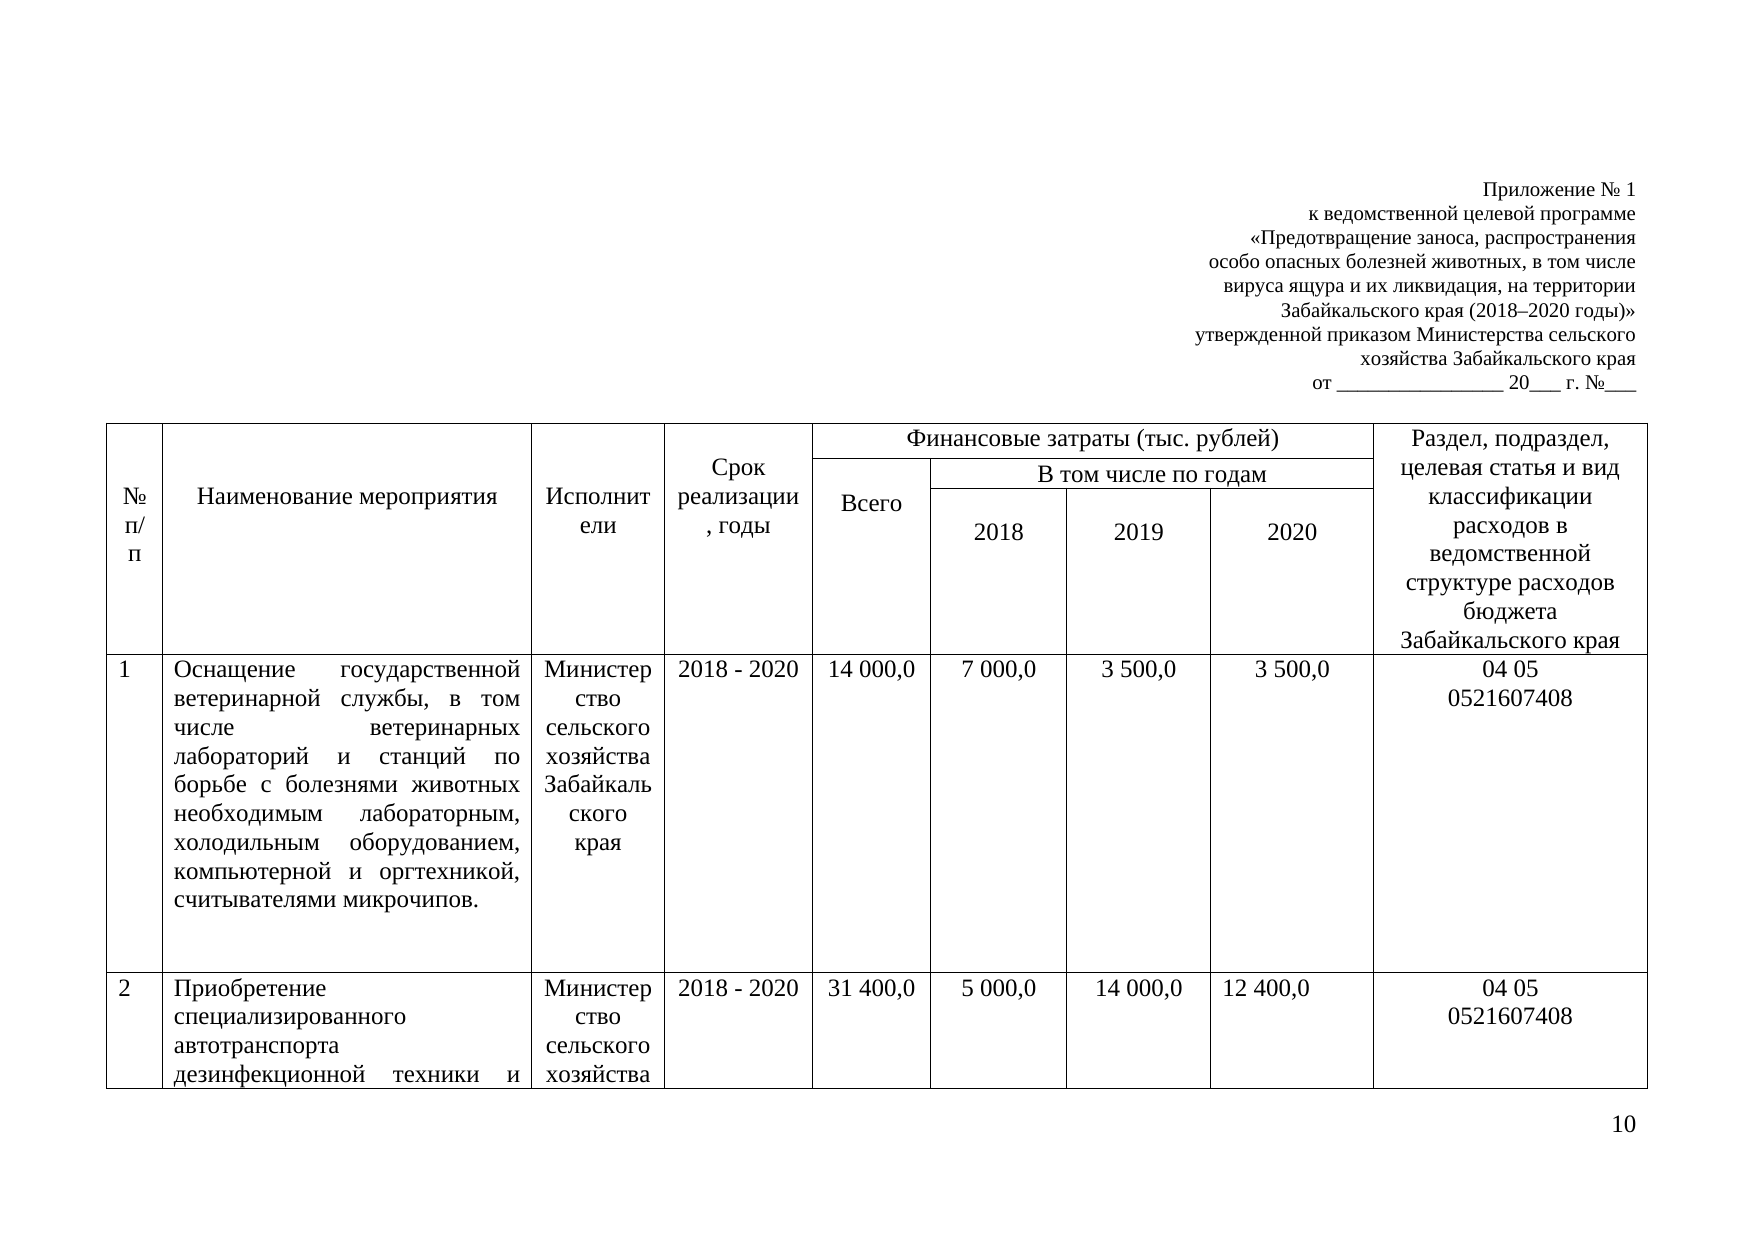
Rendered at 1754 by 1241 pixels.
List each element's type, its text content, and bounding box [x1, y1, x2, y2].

table_cell 2018 [931, 489, 1066, 653]
text «Предотвращение заноса, распространения [118, 225, 1636, 249]
table_cell 2020 [1211, 489, 1373, 653]
table_cell 2018 - 2020 [665, 655, 812, 972]
text Приложение № 1 [118, 177, 1636, 201]
table_cell 31 400,0 [813, 973, 930, 1088]
table_header Исполнители [532, 424, 664, 653]
table_header Раздел, подраздел, целевая статья и вид классификации расходов в ведомственной структуре расходов бюджета Забайкальского края [1374, 424, 1647, 653]
table_cell Всего [813, 459, 930, 653]
text от ________________ 20___ г. №___ [118, 370, 1636, 394]
table_cell Оснащение государственной ветеринарной службы, в том числе ветеринарных лабораторий и станций по борьбе с болезнями животных необходимым лабораторным, холодильным оборудованием, компьютерной и оргтехникой, считывателями микрочипов. [163, 655, 531, 972]
table_cell 04 05 0521607408 [1374, 973, 1647, 1088]
table_header Наименование мероприятия [163, 424, 531, 653]
table_cell 5 000,0 [931, 973, 1066, 1088]
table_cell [532, 973, 664, 1088]
table_cell В том числе по годам [931, 459, 1373, 488]
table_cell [163, 973, 531, 1088]
table_header № п/п [107, 424, 162, 653]
text к ведомственной целевой программе [118, 201, 1636, 225]
table_header Срок реализации, годы [665, 424, 812, 653]
table_cell 04 05 0521607408 [1374, 655, 1647, 972]
text утвержденной приказом Министерства сельского [118, 322, 1636, 346]
table_cell 12 400,0 [1211, 973, 1373, 1088]
text хозяйства Забайкальского края [118, 346, 1636, 370]
table_cell 3 500,0 [1067, 655, 1210, 972]
text особо опасных болезней животных, в том числе [118, 249, 1636, 273]
table_cell 7 000,0 [931, 655, 1066, 972]
table_cell 14 000,0 [813, 655, 930, 972]
table_cell 3 500,0 [1211, 655, 1373, 972]
text Забайкальского края (2018–2020 годы)» [118, 297, 1636, 322]
table_header Финансовые затраты (тыс. рублей) [813, 424, 1373, 458]
table_cell Министерство сельского хозяйства Забайкальского края [532, 655, 664, 972]
table_cell 1 [107, 655, 162, 972]
text вируса ящура и их ликвидация, на территории [118, 273, 1636, 297]
table_cell 2018 - 2020 [665, 973, 812, 1088]
table_cell 2 [107, 973, 162, 1088]
table_cell 14 000,0 [1067, 973, 1210, 1088]
table_cell 2019 [1067, 489, 1210, 653]
